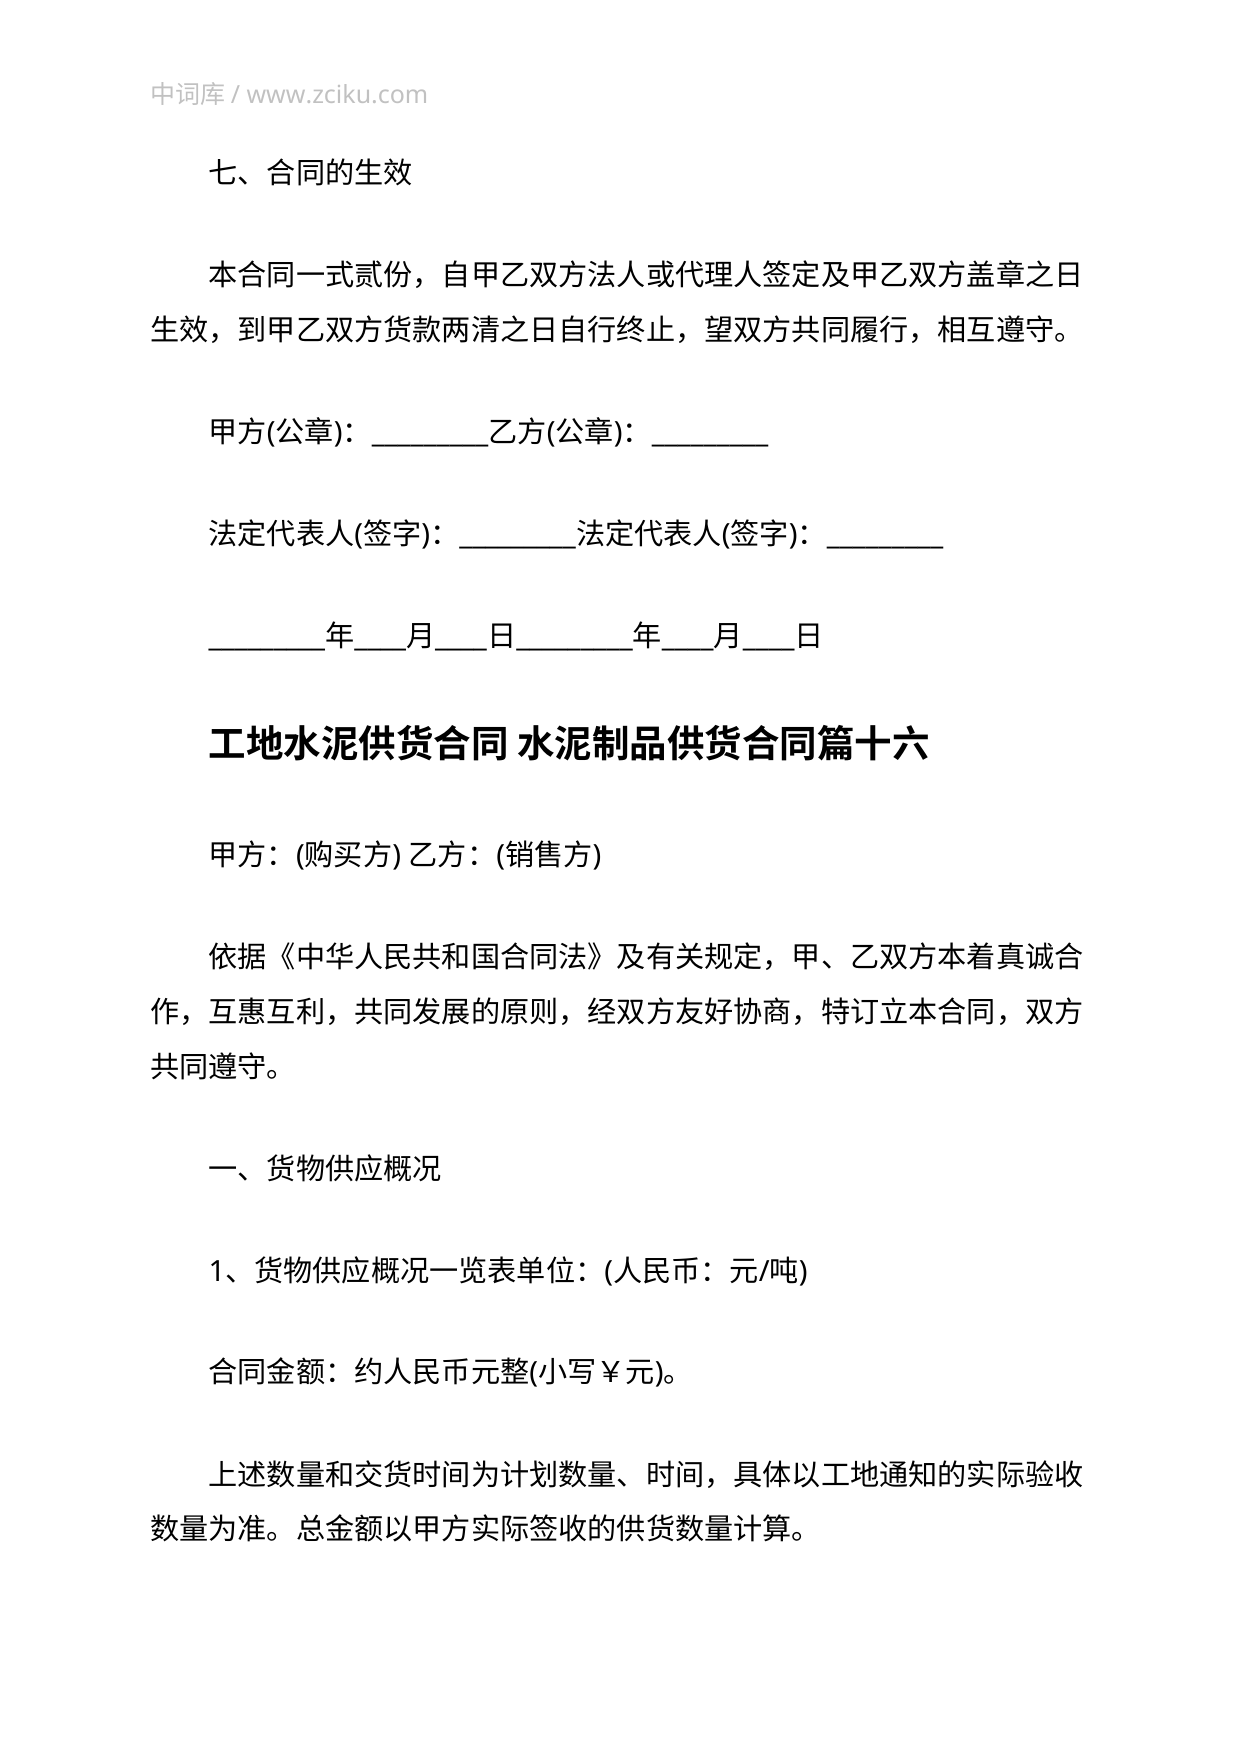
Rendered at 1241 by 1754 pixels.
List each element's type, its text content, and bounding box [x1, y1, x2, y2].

text 本合同一式贰份，自甲乙双方法人或代理人签定及甲乙双方盖章之日生效，到甲乙双方货款两清之日自行终止，望双方共同履行，相互遵守。 [150, 252, 1090, 349]
text 依据《中华人民共和国合同法》及有关规定，甲、乙双方本着真诚合作，互惠互利，共同发展的原则，经双方友好协商，特订立本合同，双方共同遵守。 [150, 934, 1090, 1086]
text 一、货物供应概况 [150, 1145, 1090, 1188]
text 法定代表人(签字)：_________法定代表人(签字)：_________ [150, 510, 1090, 553]
text _________年____月____日_________年____月____日 [150, 612, 1090, 655]
text 七、合同的生效 [150, 150, 1090, 192]
text 上述数量和交货时间为计划数量、时间，具体以工地通知的实际验收数量为准。总金额以甲方实际签收的供货数量计算。 [150, 1451, 1090, 1548]
text 1、货物供应概况一览表单位：(人民币：元/吨) [150, 1247, 1090, 1289]
text 甲方(公章)：_________乙方(公章)：_________ [150, 408, 1090, 451]
text 合同金额：约人民币元整(小写￥元)。 [150, 1349, 1090, 1391]
text 工地水泥供货合同 水泥制品供货合同篇十六 [150, 714, 1090, 769]
text 甲方：(购买方) 乙方：(销售方) [150, 832, 1090, 874]
